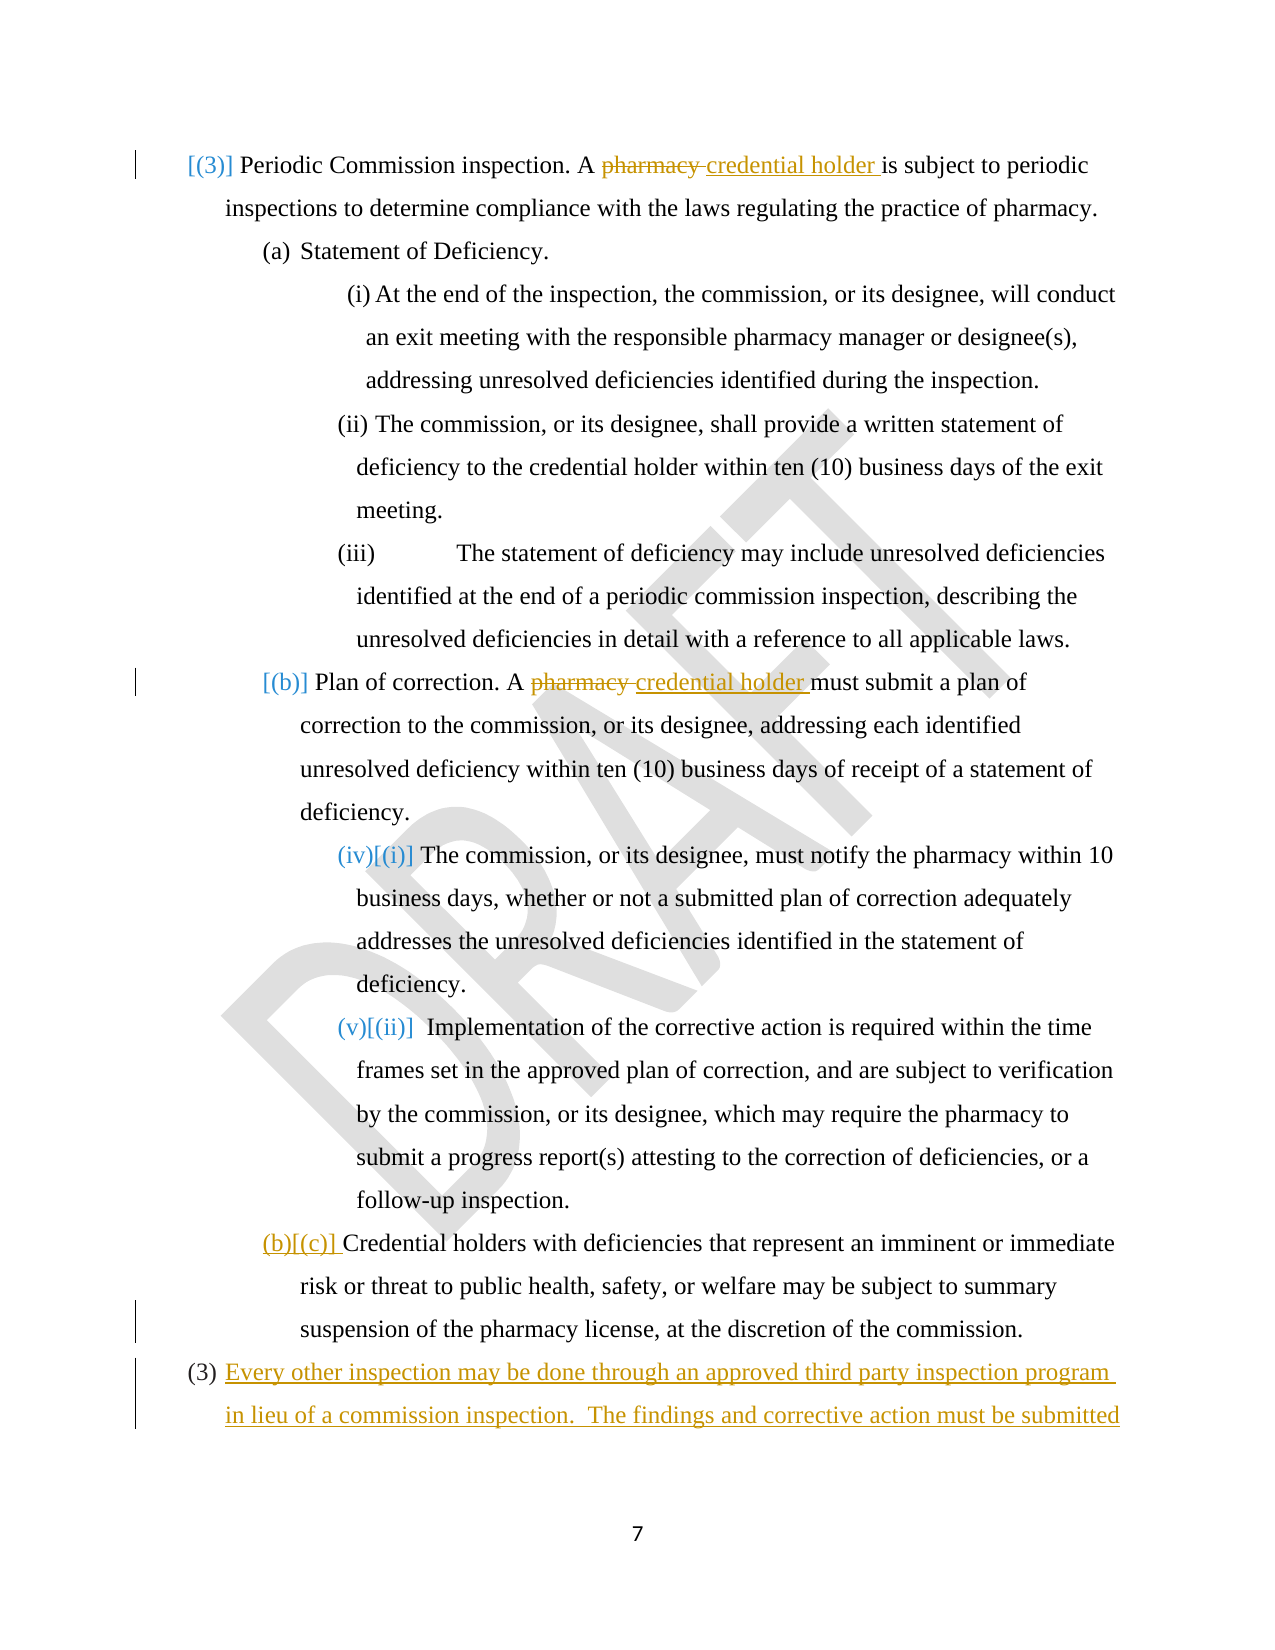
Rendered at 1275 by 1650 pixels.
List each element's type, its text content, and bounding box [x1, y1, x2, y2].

list At the end of the inspection, the commission, or its designee, will conduct an exit meeting with the responsible pharmacy manager or designee(s), addressing unresolved deficiencies identified during the inspection. [347, 279, 1125, 394]
list Credential holders with deficiencies that represent an imminent or immediate risk or threat to public health, safety, or welfare may be subject to summary suspension of the pharmacy license, at the discretion of the commission. [262, 1228, 1125, 1343]
list The commission, or its designee, must notify the pharmacy within 10 business days, whether or not a submitted plan of correction adequately addresses the unresolved deficiencies identified in the statement of deficiency. [337, 840, 1125, 998]
list Statement of Deficiency. [262, 236, 1125, 265]
list The statement of deficiency may include unresolved deficiencies identified at the end of a periodic commission inspection, describing the unresolved deficiencies in detail with a reference to all applicable laws. [337, 538, 1125, 653]
list Plan of correction. A must submit a plan of correction to the commission, or its designee, addressing each identified unresolved deficiency within ten (10) business days of receipt of a statement of deficiency. [262, 667, 1125, 826]
list Implementation of the corrective action is required within the time frames set in the approved plan of correction, and are subject to verification by the commission, or its designee, which may require the pharmacy to submit a progress report(s) attesting to the correction of deficiencies, or a follow-up inspection. [337, 1012, 1125, 1214]
list Periodic Commission inspection. A is subject to periodic inspections to determine compliance with the laws regulating the practice of pharmacy. [187, 150, 1125, 222]
list The commission, or its designee, shall provide a written statement of deficiency to the credential holder within ten (10) business days of the exit meeting. [337, 409, 1125, 524]
